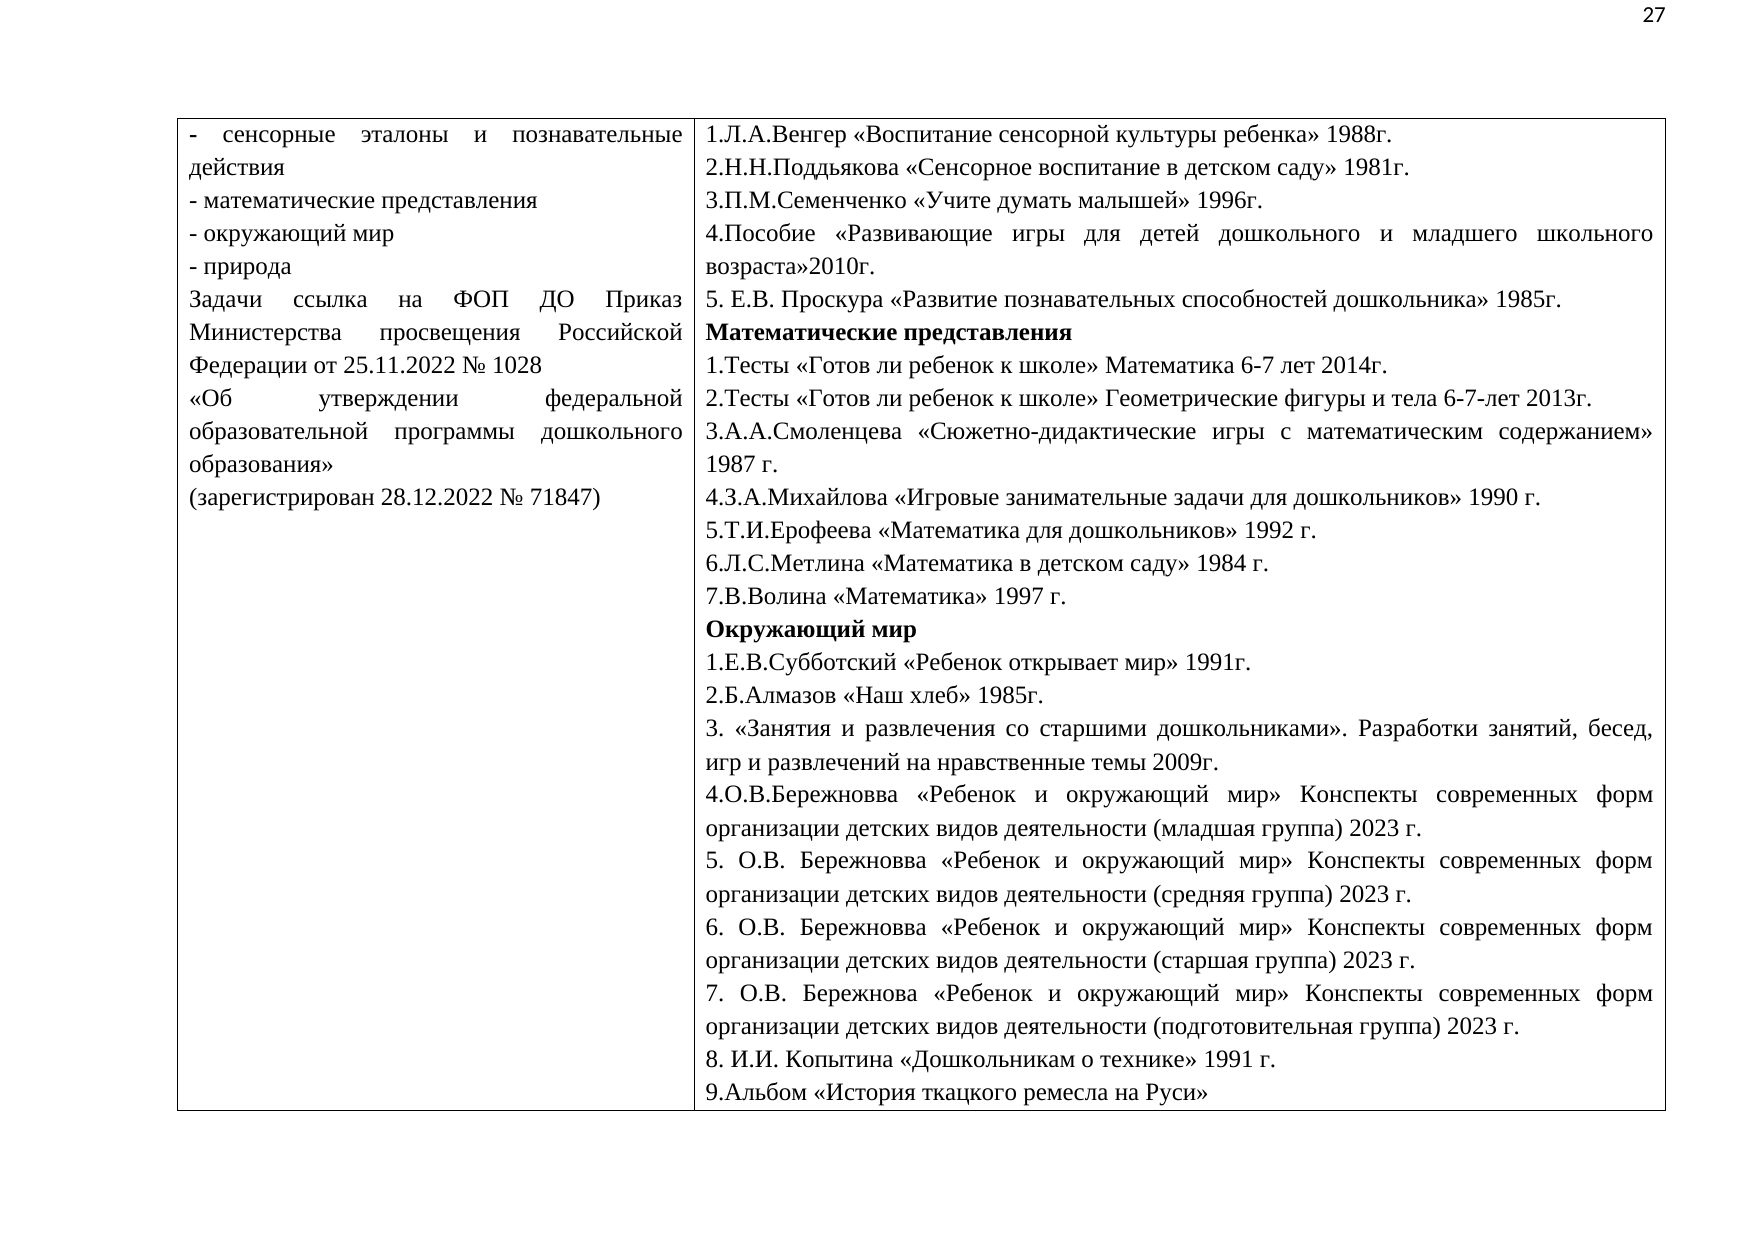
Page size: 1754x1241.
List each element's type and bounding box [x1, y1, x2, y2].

table_cell [695, 119, 1665, 1110]
table_cell [178, 119, 694, 1110]
